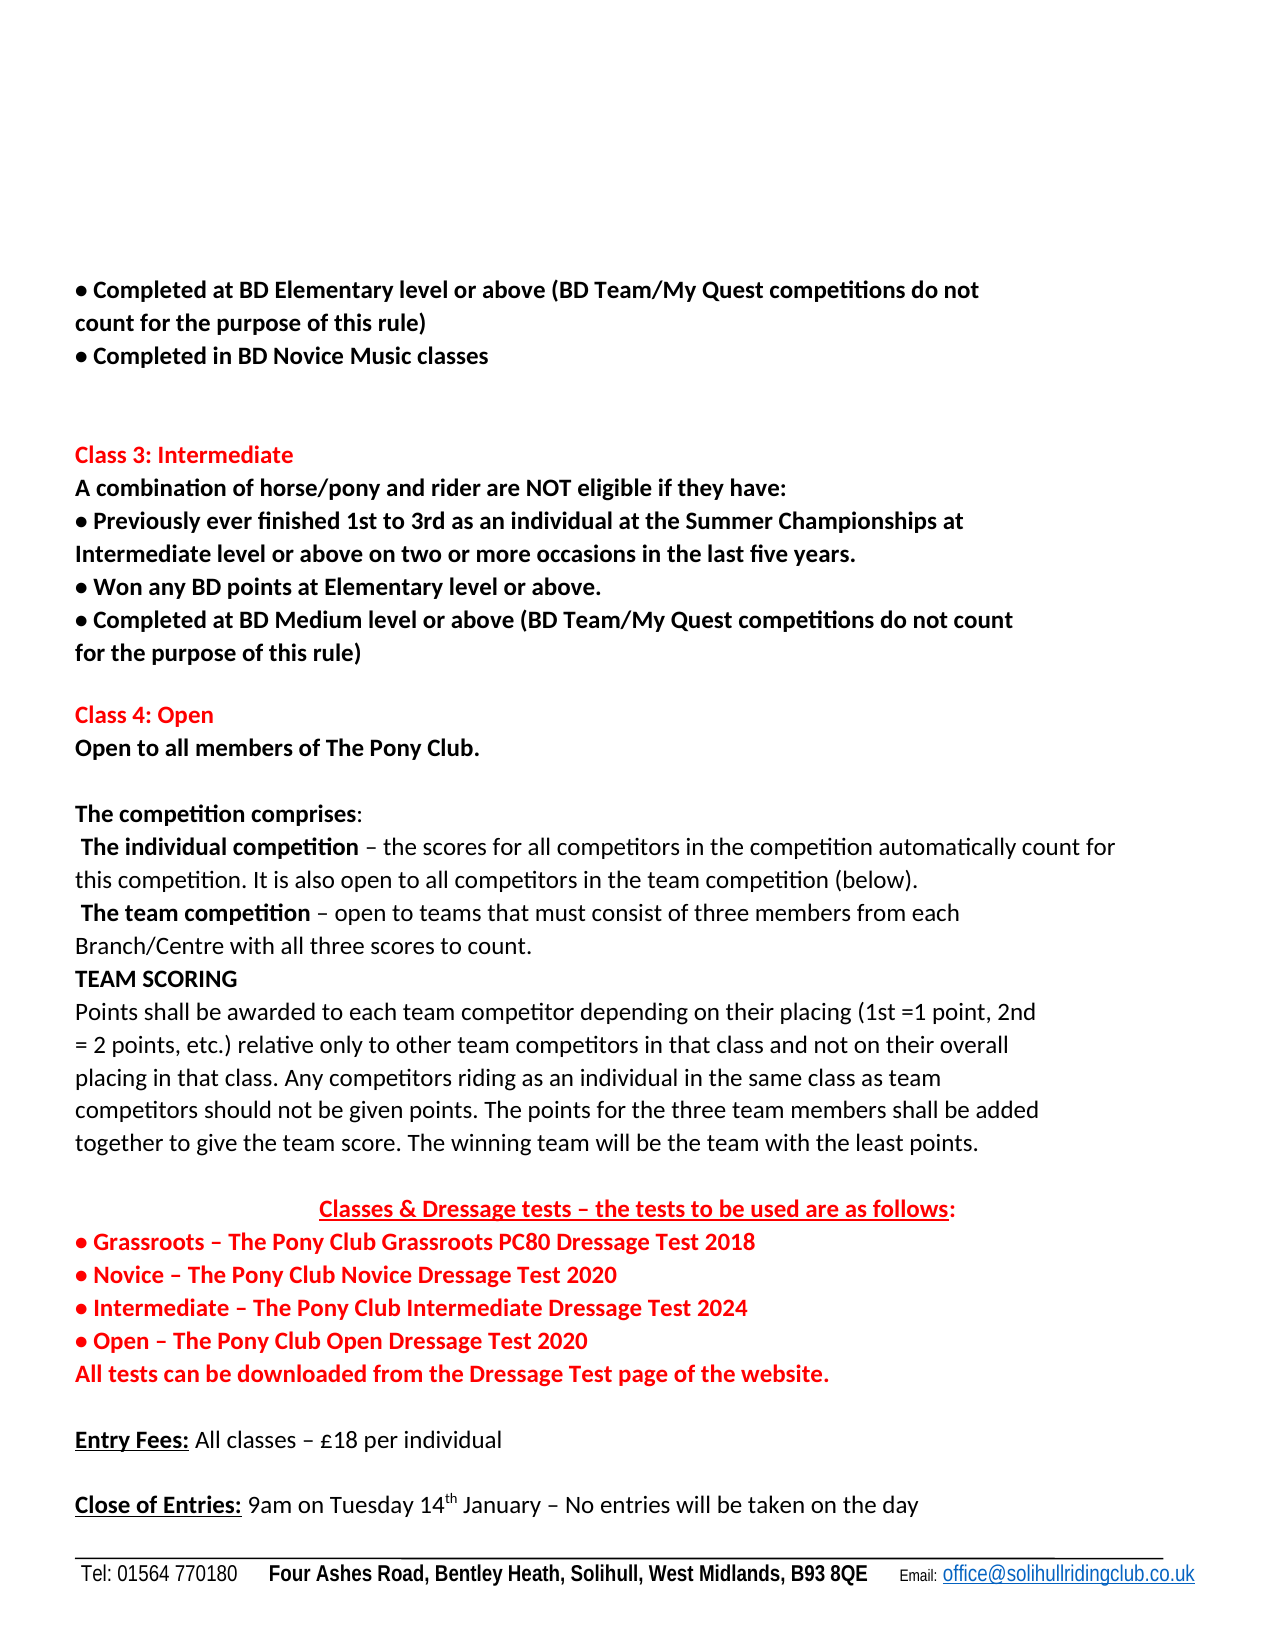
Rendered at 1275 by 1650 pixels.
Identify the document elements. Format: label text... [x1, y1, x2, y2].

text Entry Fees: All classes – £18 per individual [75, 1424, 1200, 1454]
text = 2 points, etc.) relative only to other team competitors in that class and not on their overall [75, 1029, 1200, 1059]
text • Completed at BD Medium level or above (BD Team/My Quest competitions do not count [75, 604, 1200, 634]
text Class 3: Intermediate [75, 439, 1200, 470]
text A combination of horse/pony and rider are NOT eligible if they have: [75, 472, 1200, 503]
text All tests can be downloaded from the Dressage Test page of the website. [75, 1358, 1200, 1388]
text Classes & Dressage tests – the tests to be used are as follows: [75, 1193, 1200, 1224]
text Class 4: Open [75, 699, 1200, 730]
text • Novice – The Pony Club Novice Dressage Test 2020 [75, 1259, 1200, 1290]
text placing in that class. Any competitors riding as an individual in the same class as team [75, 1062, 1200, 1092]
text Close of Entries: 9am on Tuesday 14th January – No entries will be taken on the day [75, 1489, 1200, 1520]
text competitors should not be given points. The points for the three team members shall be added [75, 1094, 1200, 1125]
text Open to all members of The Pony Club. [75, 732, 1200, 763]
text Points shall be awarded to each team competitor depending on their placing (1st =1 point, 2nd [75, 996, 1200, 1026]
text TEAM SCORING [75, 963, 1200, 993]
text • Completed at BD Elementary level or above (BD Team/My Quest competitions do not [75, 274, 1200, 305]
text for the purpose of this rule) [75, 637, 1200, 697]
text • Won any BD points at Elementary level or above. [75, 571, 1200, 601]
text • Grassroots – The Pony Club Grassroots PC80 Dressage Test 2018 [75, 1226, 1200, 1257]
text The competition comprises: [75, 798, 1200, 829]
text • Previously ever finished 1st to 3rd as an individual at the Summer Championships at [75, 505, 1200, 536]
text • Intermediate – The Pony Club Intermediate Dressage Test 2024 [75, 1292, 1200, 1323]
text Branch/Centre with all three scores to count. [75, 930, 1200, 961]
text this competition. It is also open to all competitors in the team competition (below). [75, 864, 1200, 895]
text The individual competition – the scores for all competitors in the competition automatically count for [75, 831, 1200, 862]
text • Completed in BD Novice Music classes [75, 340, 1200, 371]
text together to give the team score. The winning team will be the team with the least points. [75, 1127, 1200, 1158]
text count for the purpose of this rule) [75, 307, 1200, 338]
text The team competition – open to teams that must consist of three members from each [75, 897, 1200, 928]
text • Open – The Pony Club Open Dressage Test 2020 [75, 1325, 1200, 1356]
text Intermediate level or above on two or more occasions in the last five years. [75, 538, 1200, 568]
